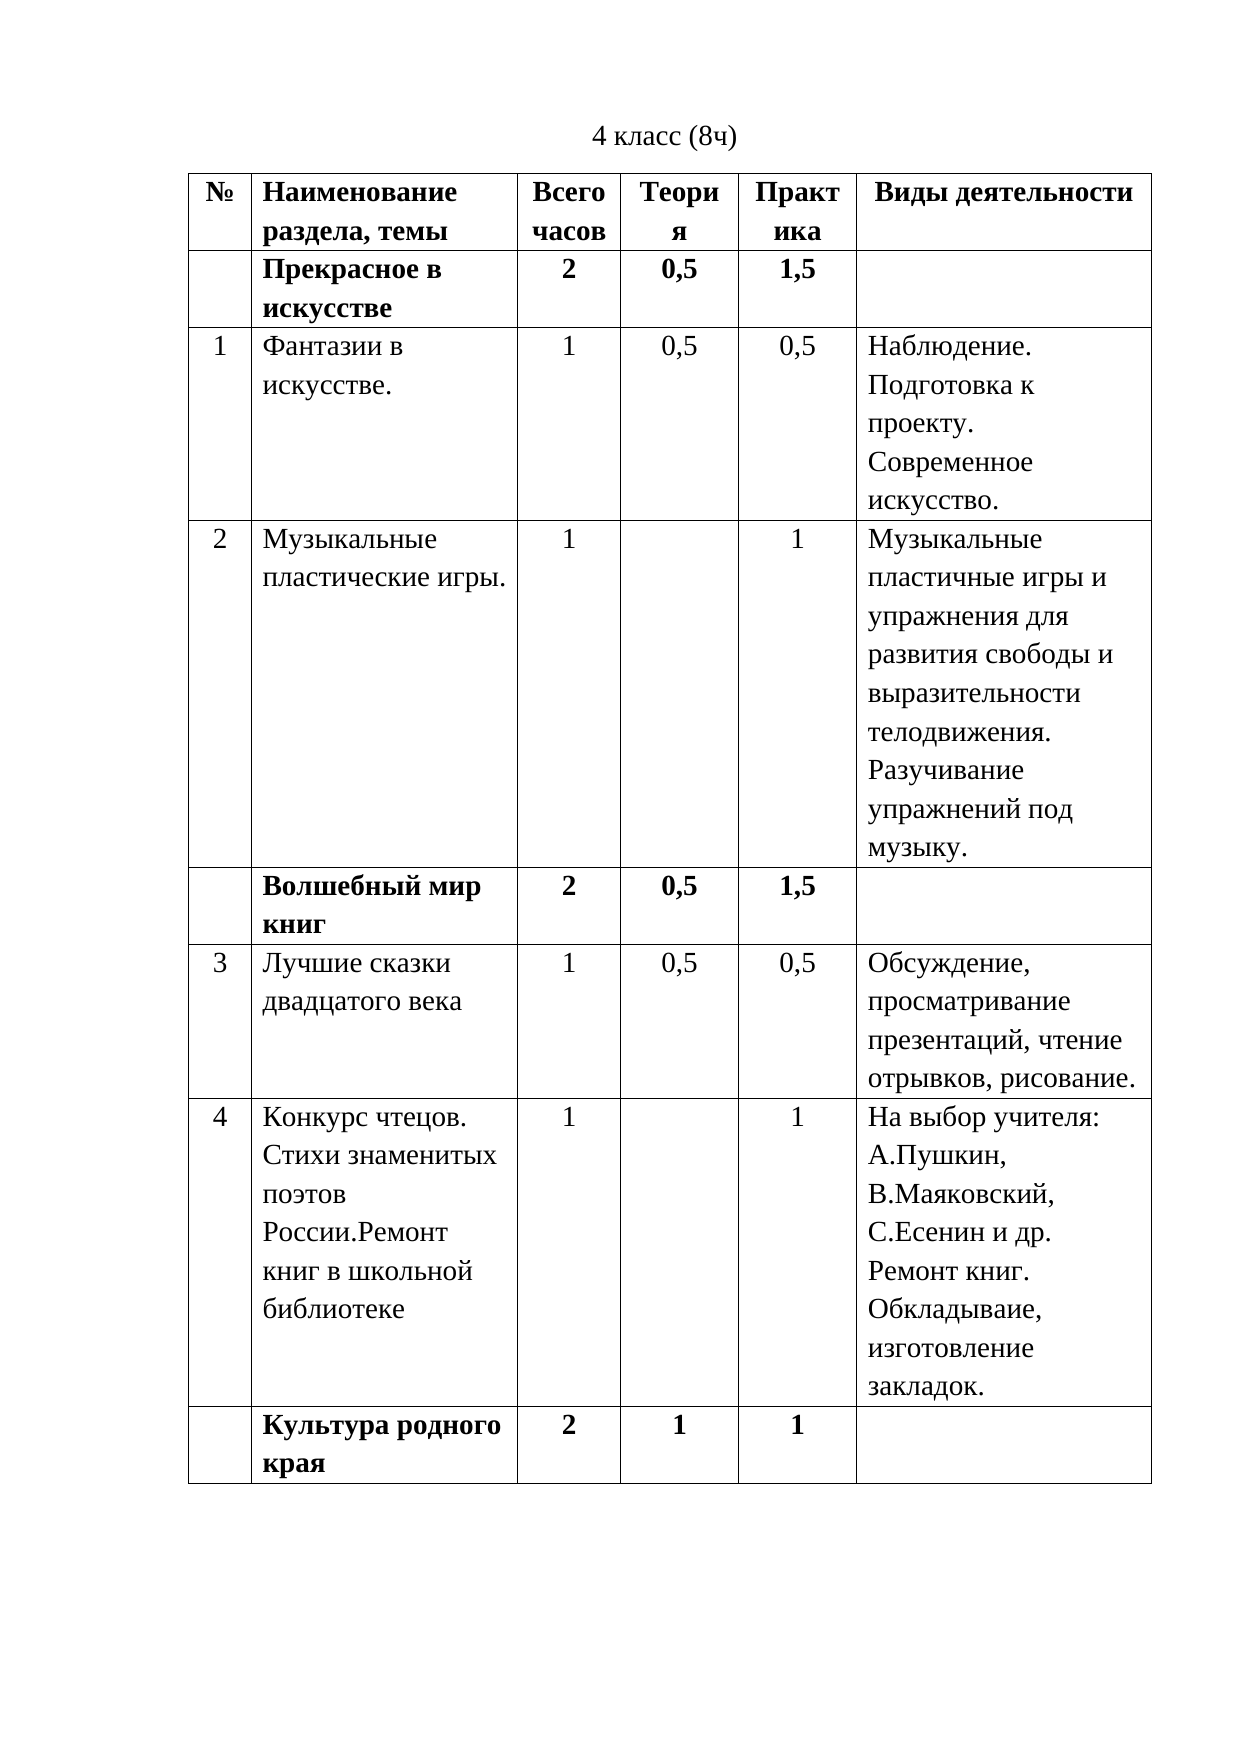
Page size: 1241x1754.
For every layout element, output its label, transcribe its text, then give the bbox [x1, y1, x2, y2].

table_cell [857, 251, 1151, 327]
table_cell 0,5 [621, 251, 738, 327]
table_cell Конкурс чтецов. Стихи знаменитых поэтов России.Ремонт книг в школьной библиотеке [252, 1099, 517, 1406]
table_cell [857, 868, 1151, 944]
table_cell [621, 521, 738, 867]
table_cell 2 [518, 1407, 620, 1483]
table_cell Фантазии в искусстве. [252, 328, 517, 520]
table_cell [857, 1407, 1151, 1483]
table_cell 1 [739, 1407, 856, 1483]
table_cell Музыкальные пластические игры. [252, 521, 517, 867]
text 4 класс (8ч) [177, 118, 1152, 152]
table_cell 0,5 [621, 945, 738, 1098]
table_cell 0,5 [739, 945, 856, 1098]
table_header Виды деятельности [857, 174, 1151, 250]
table_cell [189, 868, 251, 944]
table_cell 1,5 [739, 868, 856, 944]
table_cell 1 [518, 1099, 620, 1406]
table_header Теория [621, 174, 738, 250]
table_cell Обсуждение, просматривание презентаций, чтение отрывков, рисование. [857, 945, 1151, 1098]
table_cell 1 [518, 945, 620, 1098]
table_header Практика [739, 174, 856, 250]
table_cell Лучшие сказки двадцатого века [252, 945, 517, 1098]
table_cell 0,5 [739, 328, 856, 520]
table_cell На выбор учителя: А.Пушкин, В.Маяковский, С.Есенин и др. Ремонт книг. Обкладываие, изготовление закладок. [857, 1099, 1151, 1406]
table_cell [189, 1407, 251, 1483]
table_cell 0,5 [621, 868, 738, 944]
table_cell 1,5 [739, 251, 856, 327]
table_cell Музыкальные пластичные игры и упражнения для развития свободы и выразительности телодвижения. Разучивание упражнений под музыку. [857, 521, 1151, 867]
table_cell 0,5 [621, 328, 738, 520]
table_header № [189, 174, 251, 250]
table_header Всего часов [518, 174, 620, 250]
table_cell 1 [189, 328, 251, 520]
table_cell [621, 1099, 738, 1406]
table_cell 1 [621, 1407, 738, 1483]
table_cell Волшебный мир книг [252, 868, 517, 944]
table_cell 4 [189, 1099, 251, 1406]
table_cell Культура родного края [252, 1407, 517, 1483]
table_cell 2 [518, 868, 620, 944]
table_cell 1 [518, 521, 620, 867]
table_cell 1 [739, 521, 856, 867]
table_cell 3 [189, 945, 251, 1098]
table_cell 1 [739, 1099, 856, 1406]
table_cell 1 [518, 328, 620, 520]
table_header Наименование раздела, темы [252, 174, 517, 250]
table_cell Наблюдение. Подготовка к проекту. Современное искусство. [857, 328, 1151, 520]
table_cell Прекрасное в искусстве [252, 251, 517, 327]
table_cell [189, 251, 251, 327]
table_cell 2 [189, 521, 251, 867]
table_cell 2 [518, 251, 620, 327]
